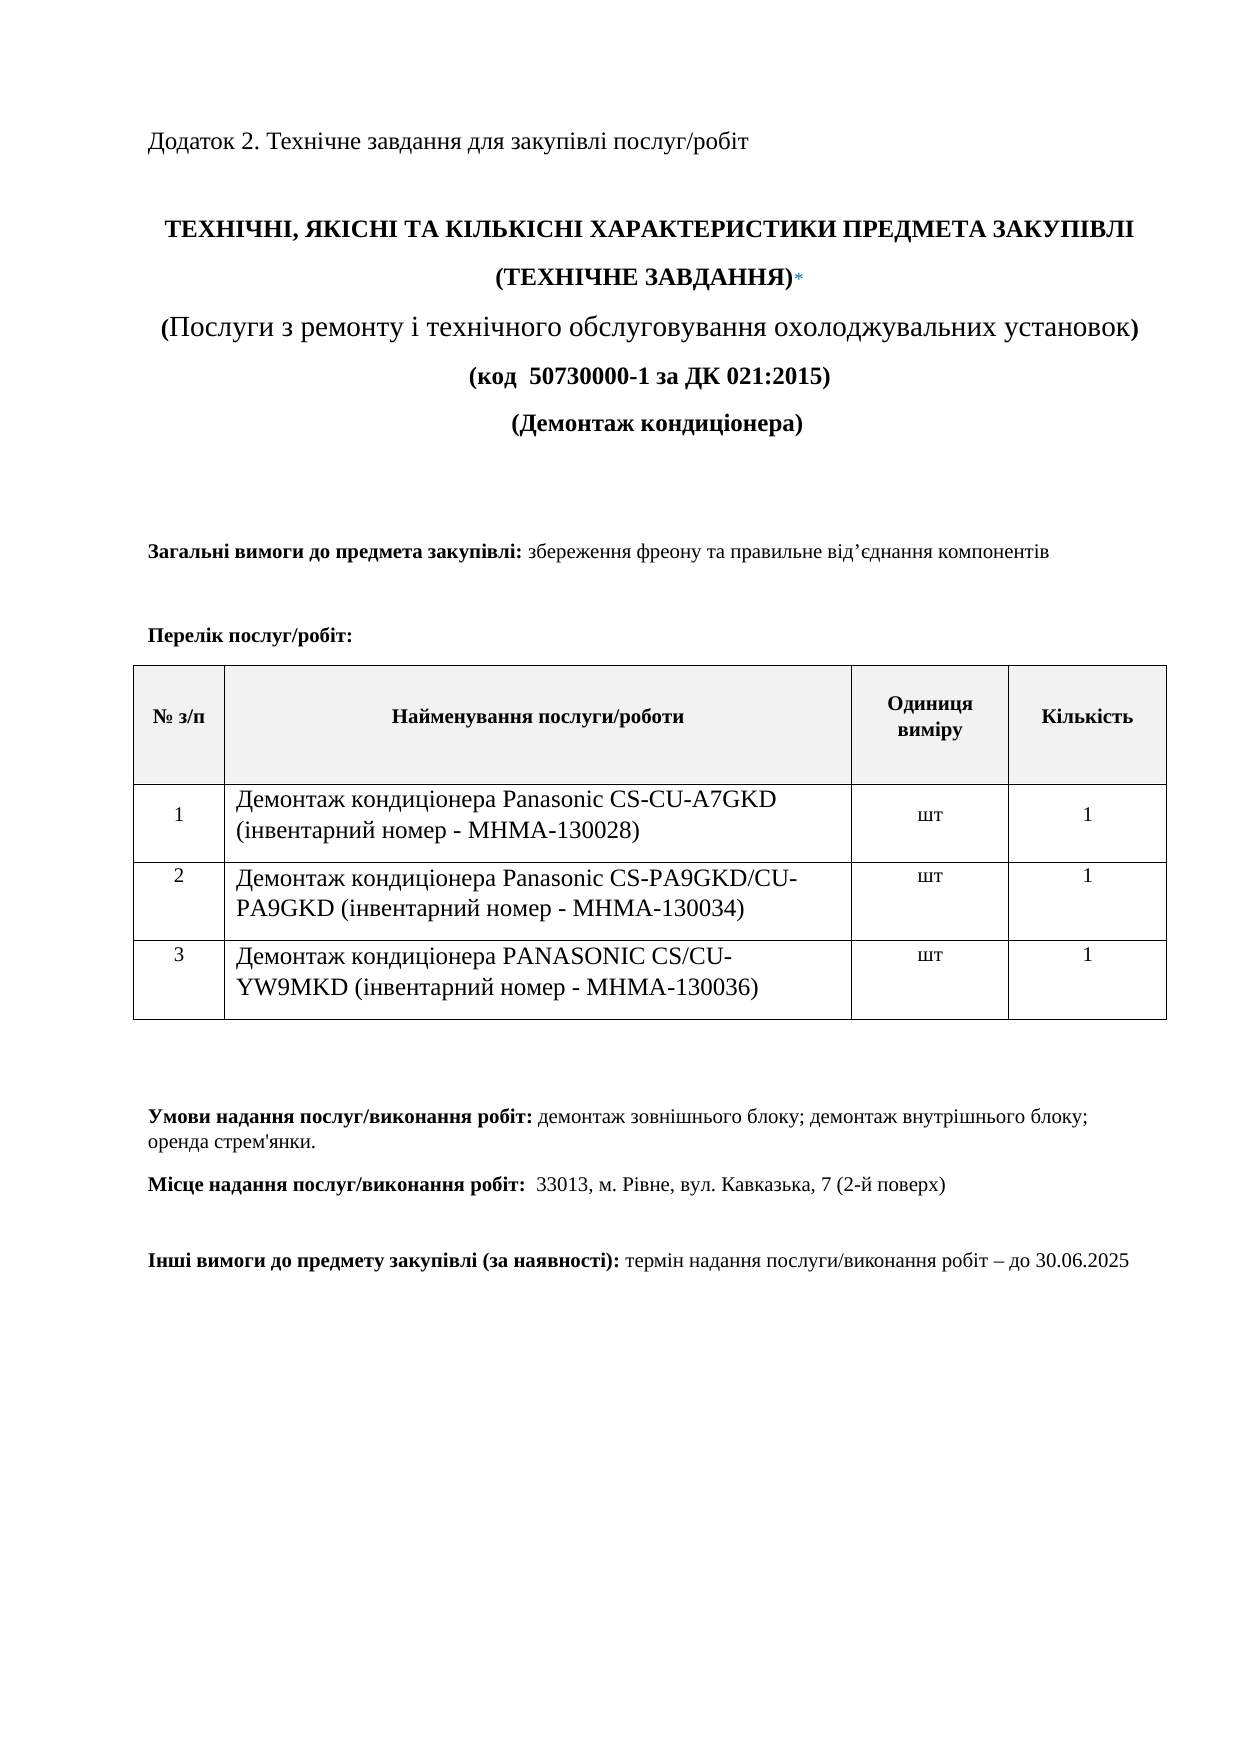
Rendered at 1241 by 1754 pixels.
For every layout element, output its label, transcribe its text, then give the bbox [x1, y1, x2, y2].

table_header № з/п [134, 666, 224, 783]
table_cell шт [852, 785, 1008, 862]
text (Послуги з ремонту і технічного обслуговування охолоджувальних установок) [148, 309, 1152, 342]
text Загальні вимоги до предмета закупівлі: збереження фреону та правильне від’єднання компонентів [148, 539, 1152, 563]
table_cell шт [852, 941, 1008, 1019]
table_cell Демонтаж кондиціонера Panasonic CS-CU-A7GKD (інвентарний номер - МНМА-130028) [225, 785, 851, 862]
text (Демонтаж кондиціонера) [148, 408, 1167, 437]
text Інші вимоги до предмету закупівлі (за наявності): термін надання послуги/виконання робіт – до 30.06.2025 [148, 1248, 1152, 1272]
text Умови надання послуг/виконання робіт: демонтаж зовнішнього блоку; демонтаж внутрішнього блоку; оренда стрем'янки. [148, 1104, 1152, 1153]
table_header Одиниця виміру [852, 666, 1008, 783]
table_cell 1 [1009, 863, 1166, 940]
table_header Кількість [1009, 666, 1166, 783]
table_cell 3 [134, 941, 224, 1019]
table_cell 1 [1009, 785, 1166, 862]
text (ТЕХНІЧНЕ ЗАВДАННЯ)* [148, 262, 1152, 290]
text Перелік послуг/робіт: [148, 623, 1152, 647]
table_cell 1 [134, 785, 224, 862]
table_cell шт [852, 863, 1008, 940]
subtitle Додаток 2. Технічне завдання для закупівлі послуг/робіт [148, 126, 1152, 155]
table_cell 1 [1009, 941, 1166, 1019]
text Місце надання послуг/виконання робіт: 33013, м. Рівне, вул. Кавказька, 7 (2-й поверх) [148, 1172, 1152, 1196]
table_cell Демонтаж кондиціонера Panasonic CS-РА9GKD/CU-РА9GKD (інвентарний номер - МНМА-130034) [225, 863, 851, 940]
table_header Найменування послуги/роботи [225, 666, 851, 783]
table_cell Демонтаж кондиціонера PANASONIC CS/CU-YW9MKD (інвентарний номер - МНМА-130036) [225, 941, 851, 1019]
text (код 50730000-1 за ДК 021:2015) [148, 361, 1152, 389]
text ТЕХНІЧНІ, ЯКІСНІ ТА КІЛЬКІСНІ ХАРАКТЕРИСТИКИ ПРЕДМЕТА ЗАКУПІВЛІ [148, 214, 1152, 243]
table_cell 2 [134, 863, 224, 940]
